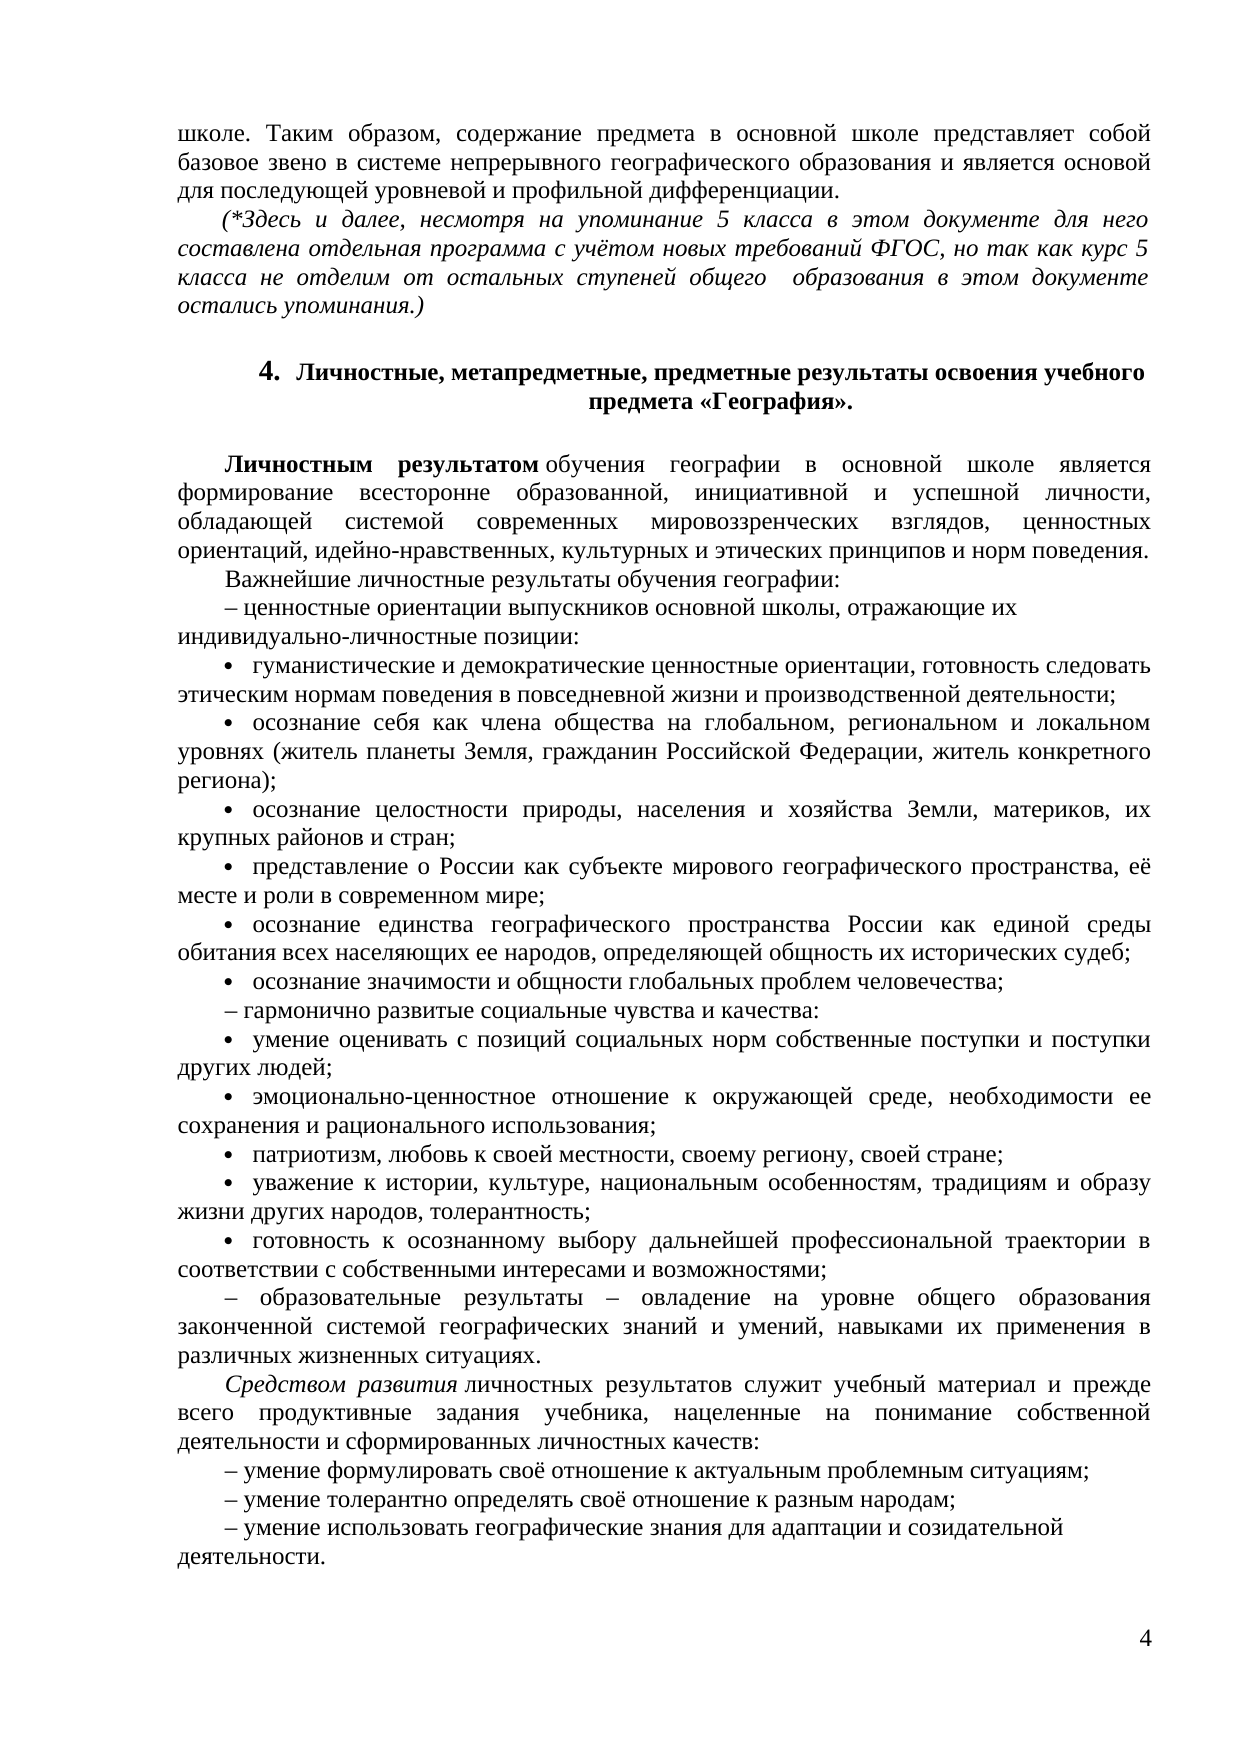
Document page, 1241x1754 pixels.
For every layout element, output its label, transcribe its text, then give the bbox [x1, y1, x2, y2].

list готовность к осознанному выбору дальнейшей профессиональной траектории в соответствии с собственными интересами и возможностями; [177, 1225, 1152, 1282]
text (*Здесь и далее, несмотря на упоминание 5 класса в этом документе для него составлена отдельная программа с учётом новых требований ФГОС, но так как курс 5 класса не отделим от остальных ступеней общего образования в этом документе остались упоминания.) [177, 204, 1152, 319]
text Важнейшие личностные результаты обучения географии: [177, 564, 1152, 592]
text Средством развития личностных результатов служит учебный материал и прежде всего продуктивные задания учебника, нацеленные на понимание собственной деятельности и сформированных личностных качеств: [177, 1369, 1152, 1455]
list осознание значимости и общности глобальных проблем человечества; [177, 966, 1152, 995]
list эмоционально-ценностное отношение к окружающей среде, необходимости ее сохранения и рационального использования; [177, 1081, 1152, 1139]
list осознание целостности природы, населения и хозяйства Земли, материков, их крупных районов и стран; [177, 794, 1152, 851]
text – умение формулировать своё отношение к актуальным проблемным ситуациям; [177, 1455, 1152, 1484]
list представление о России как субъекте мирового географического пространства, её месте и роли в современном мире; [177, 851, 1152, 909]
list умение оценивать с позиций социальных норм собственные поступки и поступки других людей; [177, 1024, 1152, 1081]
text – умение толерантно определять своё отношение к разным народам; [177, 1484, 1152, 1512]
list патриотизм, любовь к своей местности, своему региону, своей стране; [177, 1139, 1152, 1167]
text Личностным результатом обучения географии в основной школе является формирование всесторонне образованной, инициативной и успешной личности, обладающей системой современных мировоззренческих взглядов, ценностных ориентаций, идейно-нравственных, культурных и этических принципов и норм поведения. [177, 449, 1152, 564]
list гуманистические и демократические ценностные ориентации, готовность следовать этическим нормам поведения в повседневной жизни и производственной деятельности; [177, 650, 1152, 707]
list Личностные, метапредметные, предметные результаты освоения учебного предмета «География». [252, 353, 1152, 415]
list уважение к истории, культуре, национальным особенностям, традициям и образу жизни других народов, толерантность; [177, 1167, 1152, 1225]
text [177, 118, 1152, 204]
text – образовательные результаты – овладение на уровне общего образования законченной системой географических знаний и умений, навыками их применения в различных жизненных ситуациях. [177, 1282, 1152, 1369]
list осознание единства географического пространства России как единой среды обитания всех населяющих ее народов, определяющей общность их исторических судеб; [177, 909, 1152, 966]
list осознание себя как члена общества на глобальном, региональном и локальном уровнях (житель планеты Земля, гражданин Российской Федерации, житель конкретного региона); [177, 707, 1152, 794]
text – ценностные ориентации выпускников основной школы, отражающие их индивидуально-личностные позиции: [177, 592, 1152, 650]
text – гармонично развитые социальные чувства и качества: [177, 995, 1152, 1024]
text – умение использовать географические знания для адаптации и созидательной деятельности. [177, 1512, 1152, 1570]
